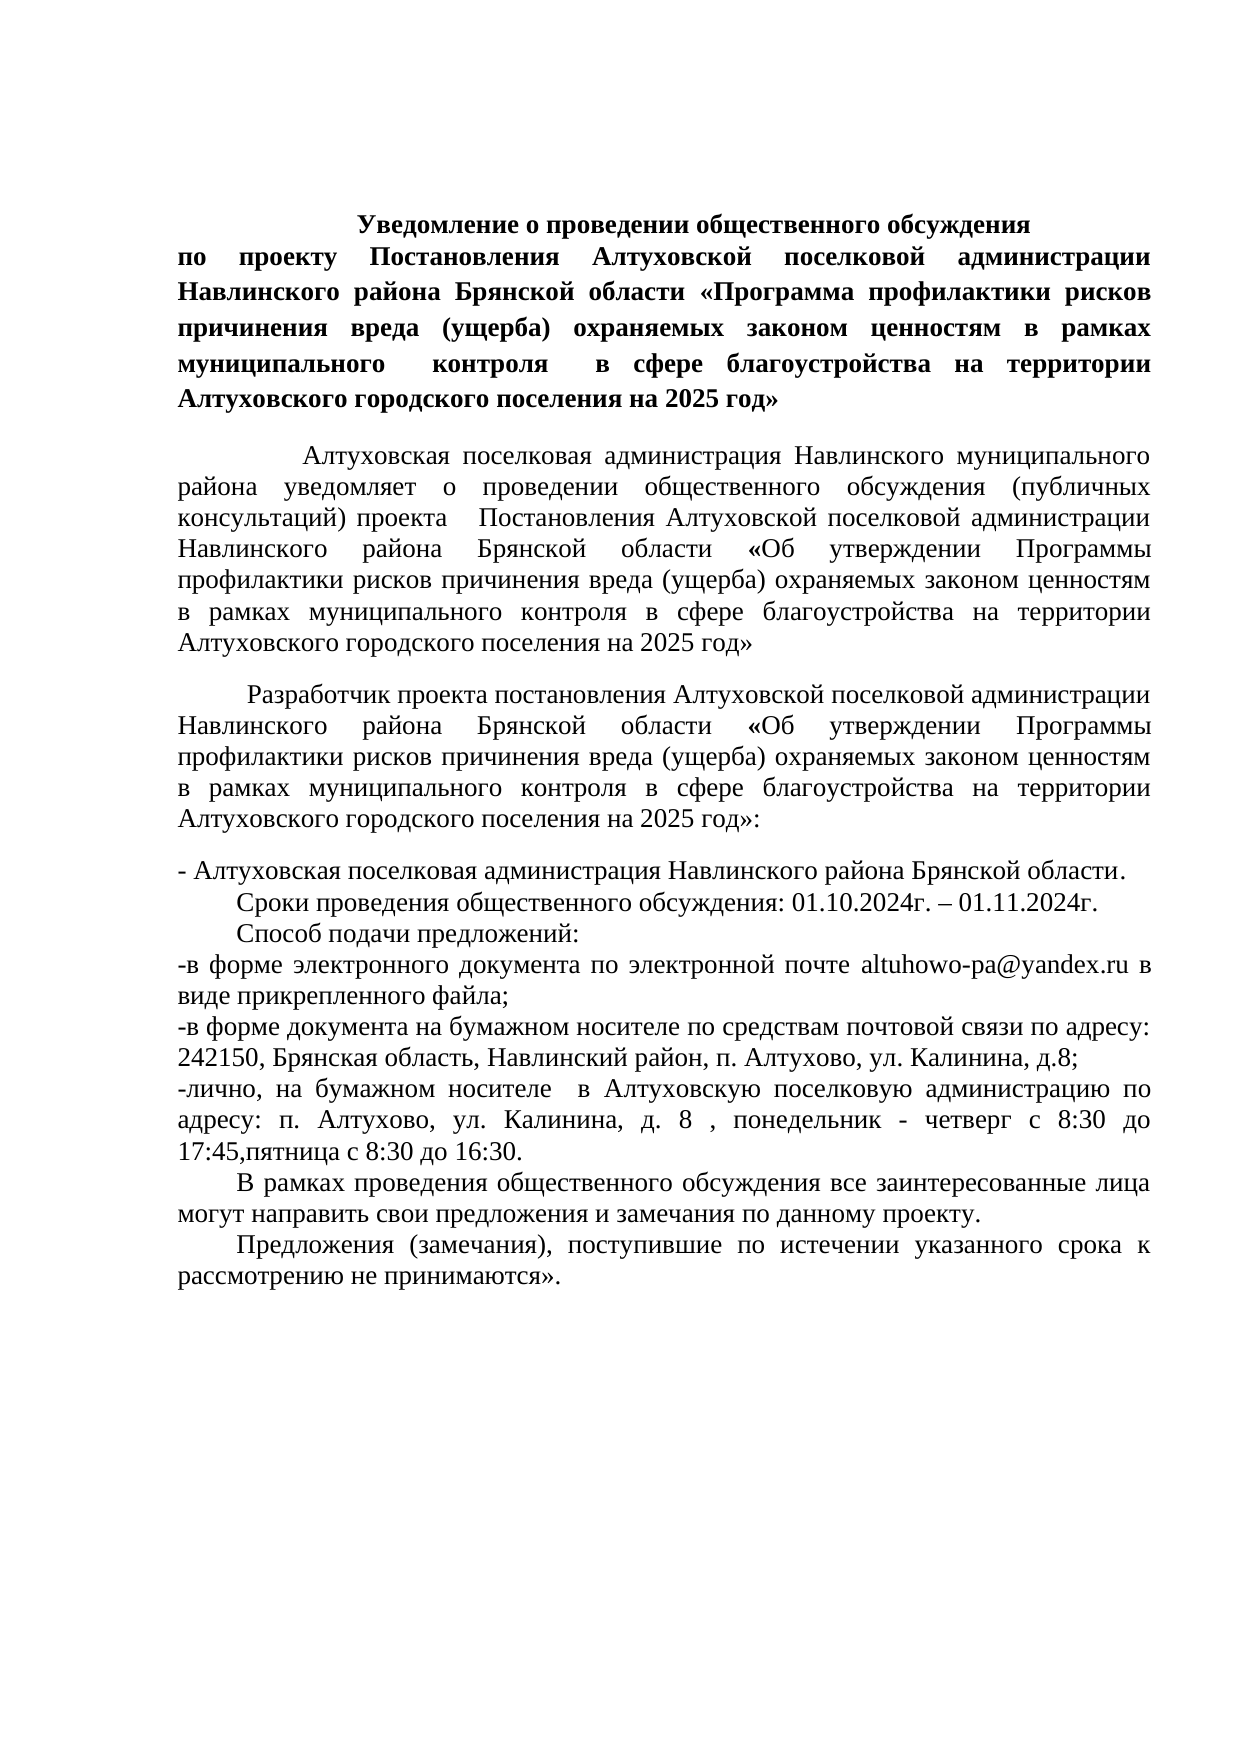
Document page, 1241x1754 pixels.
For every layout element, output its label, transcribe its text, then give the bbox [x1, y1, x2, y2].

text -в форме электронного документа по электронной почте altuhowo-pa@yandex.ru в виде прикрепленного файла; [177, 948, 1152, 1010]
text по проекту Постановления Алтуховской поселковой администрации Навлинского района Брянской области «Программа профилактики рисков причинения вреда (ущерба) охраняемых законом ценностям в рамках муниципального контроля в сфере благоустройства на территории Алтуховского городского поселения на 2025 год» [177, 239, 1152, 414]
text -лично, на бумажном носителе в Алтуховскую поселковую администрацию по адресу: п. Алтухово, ул. Калинина, д. 8 , понедельник - четверг с 8:30 до 17:45,пятница с 8:30 до 16:30. [177, 1072, 1152, 1166]
text -в форме документа на бумажном носителе по средствам почтовой связи по адресу: 242150, Брянская область, Навлинский район, п. Алтухово, ул. Калинина, д.8; [177, 1010, 1152, 1072]
text Сроки проведения общественного обсуждения: 01.10.2024г. – 01.11.2024г. [177, 886, 1152, 917]
text Уведомление о проведении общественного обсуждения [177, 208, 1152, 239]
text Алтуховская поселковая администрация Навлинского муниципального района уведомляет о проведении общественного обсуждения (публичных консультаций) проекта Постановления Алтуховской поселковой администрации Навлинского района Брянской области «Об утверждении Программы профилактики рисков причинения вреда (ущерба) охраняемых законом ценностям в рамках муниципального контроля в сфере благоустройства на территории Алтуховского городского поселения на 2025 год» [177, 439, 1152, 657]
text Разработчик проекта постановления Алтуховской поселковой администрации Навлинского района Брянской области «Об утверждении Программы профилактики рисков причинения вреда (ущерба) охраняемых законом ценностям в рамках муниципального контроля в сфере благоустройства на территории Алтуховского городского поселения на 2025 год»: [177, 678, 1152, 834]
text Предложения (замечания), поступившие по истечении указанного срока к рассмотрению не принимаются». [177, 1228, 1152, 1291]
text В рамках проведения общественного обсуждения все заинтересованные лица могут направить свои предложения и замечания по данному проекту. [177, 1166, 1152, 1228]
text - Алтуховская поселковая администрация Навлинского района Брянской области. [177, 854, 1152, 886]
text Способ подачи предложений: [177, 917, 1152, 948]
